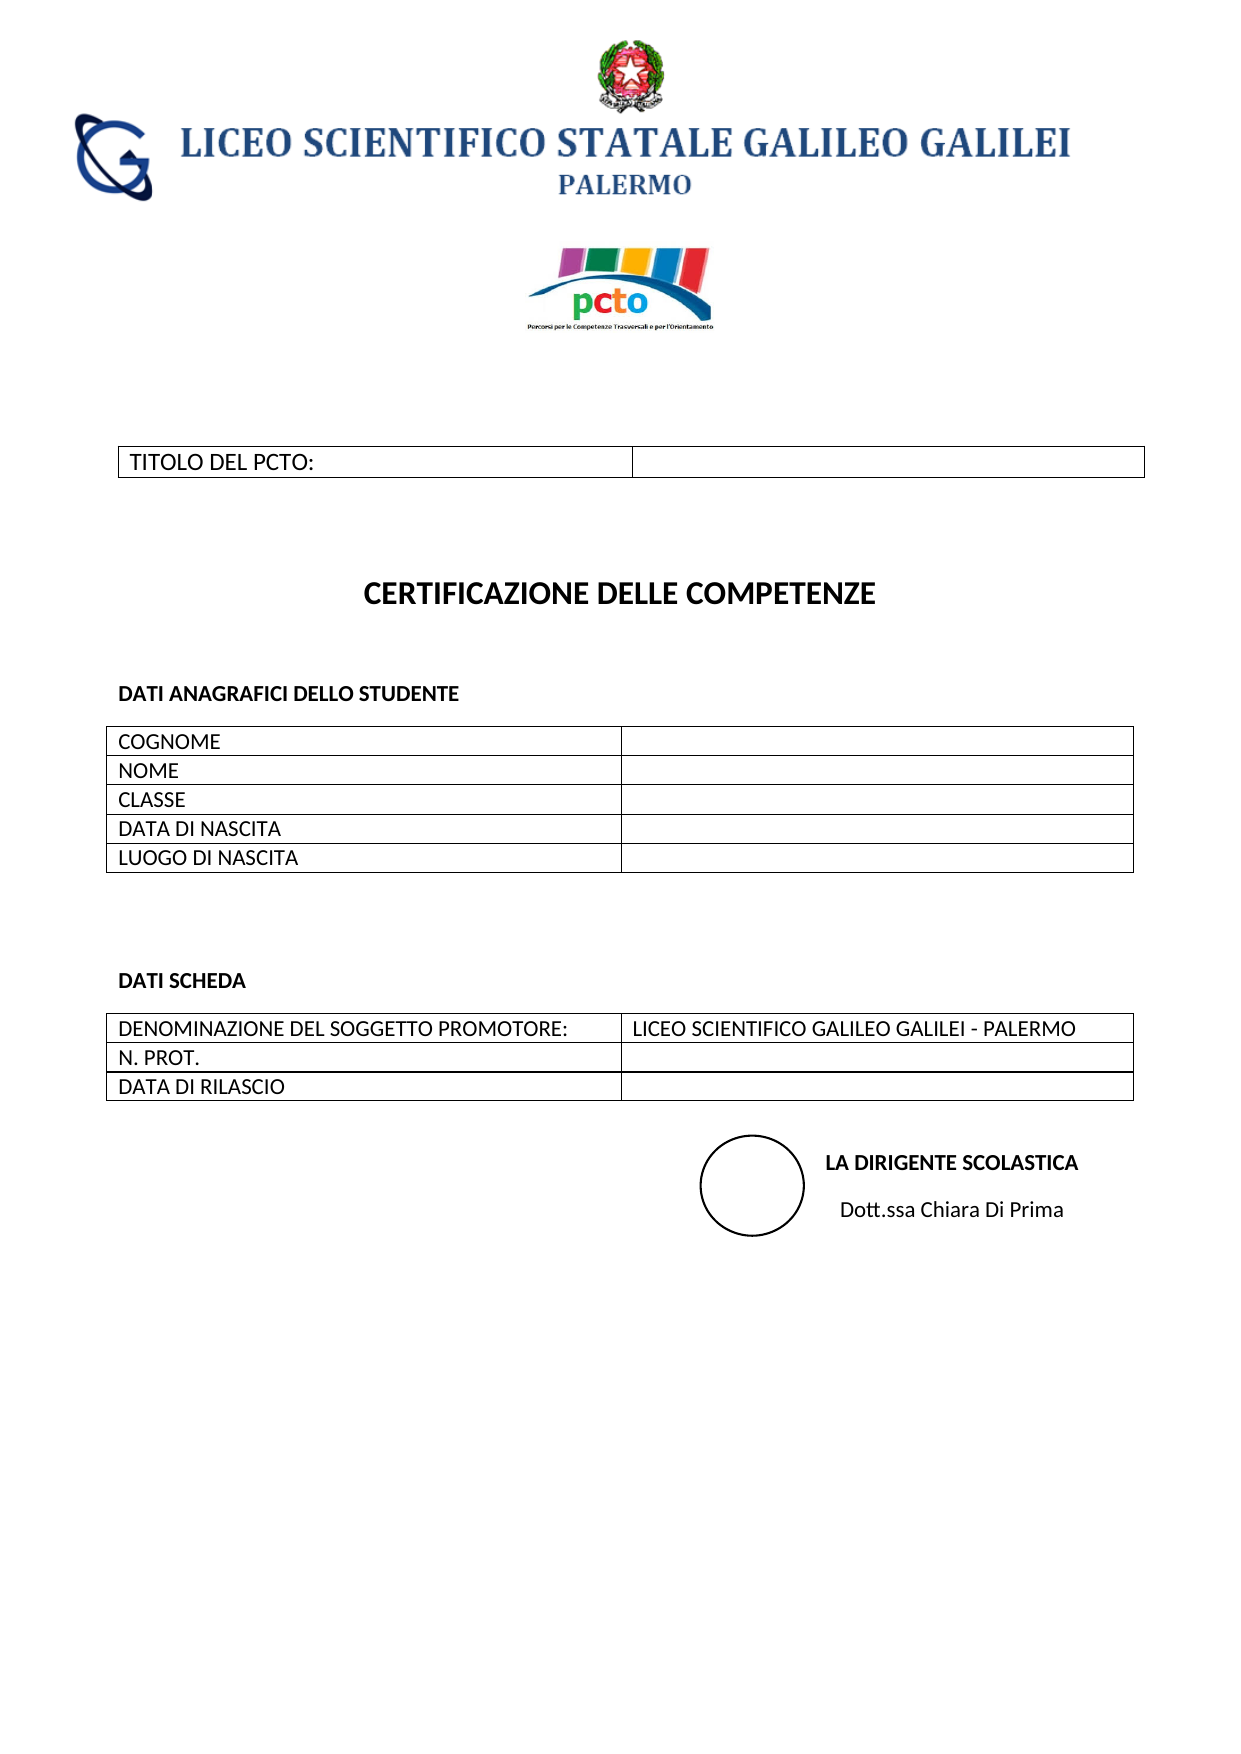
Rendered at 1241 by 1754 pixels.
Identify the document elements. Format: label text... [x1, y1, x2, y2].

table_cell [622, 1043, 1133, 1071]
table_cell [622, 756, 1133, 784]
table_header TITOLO DEL PCTO: [119, 447, 632, 477]
picture [7, 30, 1241, 208]
table_cell NOME [107, 756, 621, 784]
table_cell N. PROT. [107, 1043, 621, 1071]
text DATI ANAGRAFICI DELLO STUDENTE [118, 679, 1122, 707]
table_cell [622, 1073, 1133, 1100]
table_cell [622, 815, 1133, 842]
table_header COGNOME [107, 727, 621, 755]
table_cell [622, 844, 1133, 872]
picture [525, 241, 716, 333]
table_header [622, 727, 1133, 755]
table_header DENOMINAZIONE DEL SOGGETTO PROMOTORE: [107, 1014, 621, 1042]
table_cell LUOGO DI NASCITA [107, 844, 621, 872]
table_header LICEO SCIENTIFICO GALILEO GALILEI - PALERMO [622, 1014, 1133, 1042]
text CERTIFICAZIONE DELLE COMPETENZE [118, 572, 1122, 613]
text LA DIRIGENTE SCOLASTICA [118, 1148, 1122, 1176]
table_cell DATA DI NASCITA [107, 815, 621, 842]
table_header [633, 447, 1144, 477]
text Dott.ssa Chiara Di Prima [118, 1195, 1122, 1223]
text DATI SCHEDA [118, 966, 1122, 994]
table_cell [622, 785, 1133, 813]
table_cell CLASSE [107, 785, 621, 813]
table_cell DATA DI RILASCIO [107, 1073, 621, 1100]
